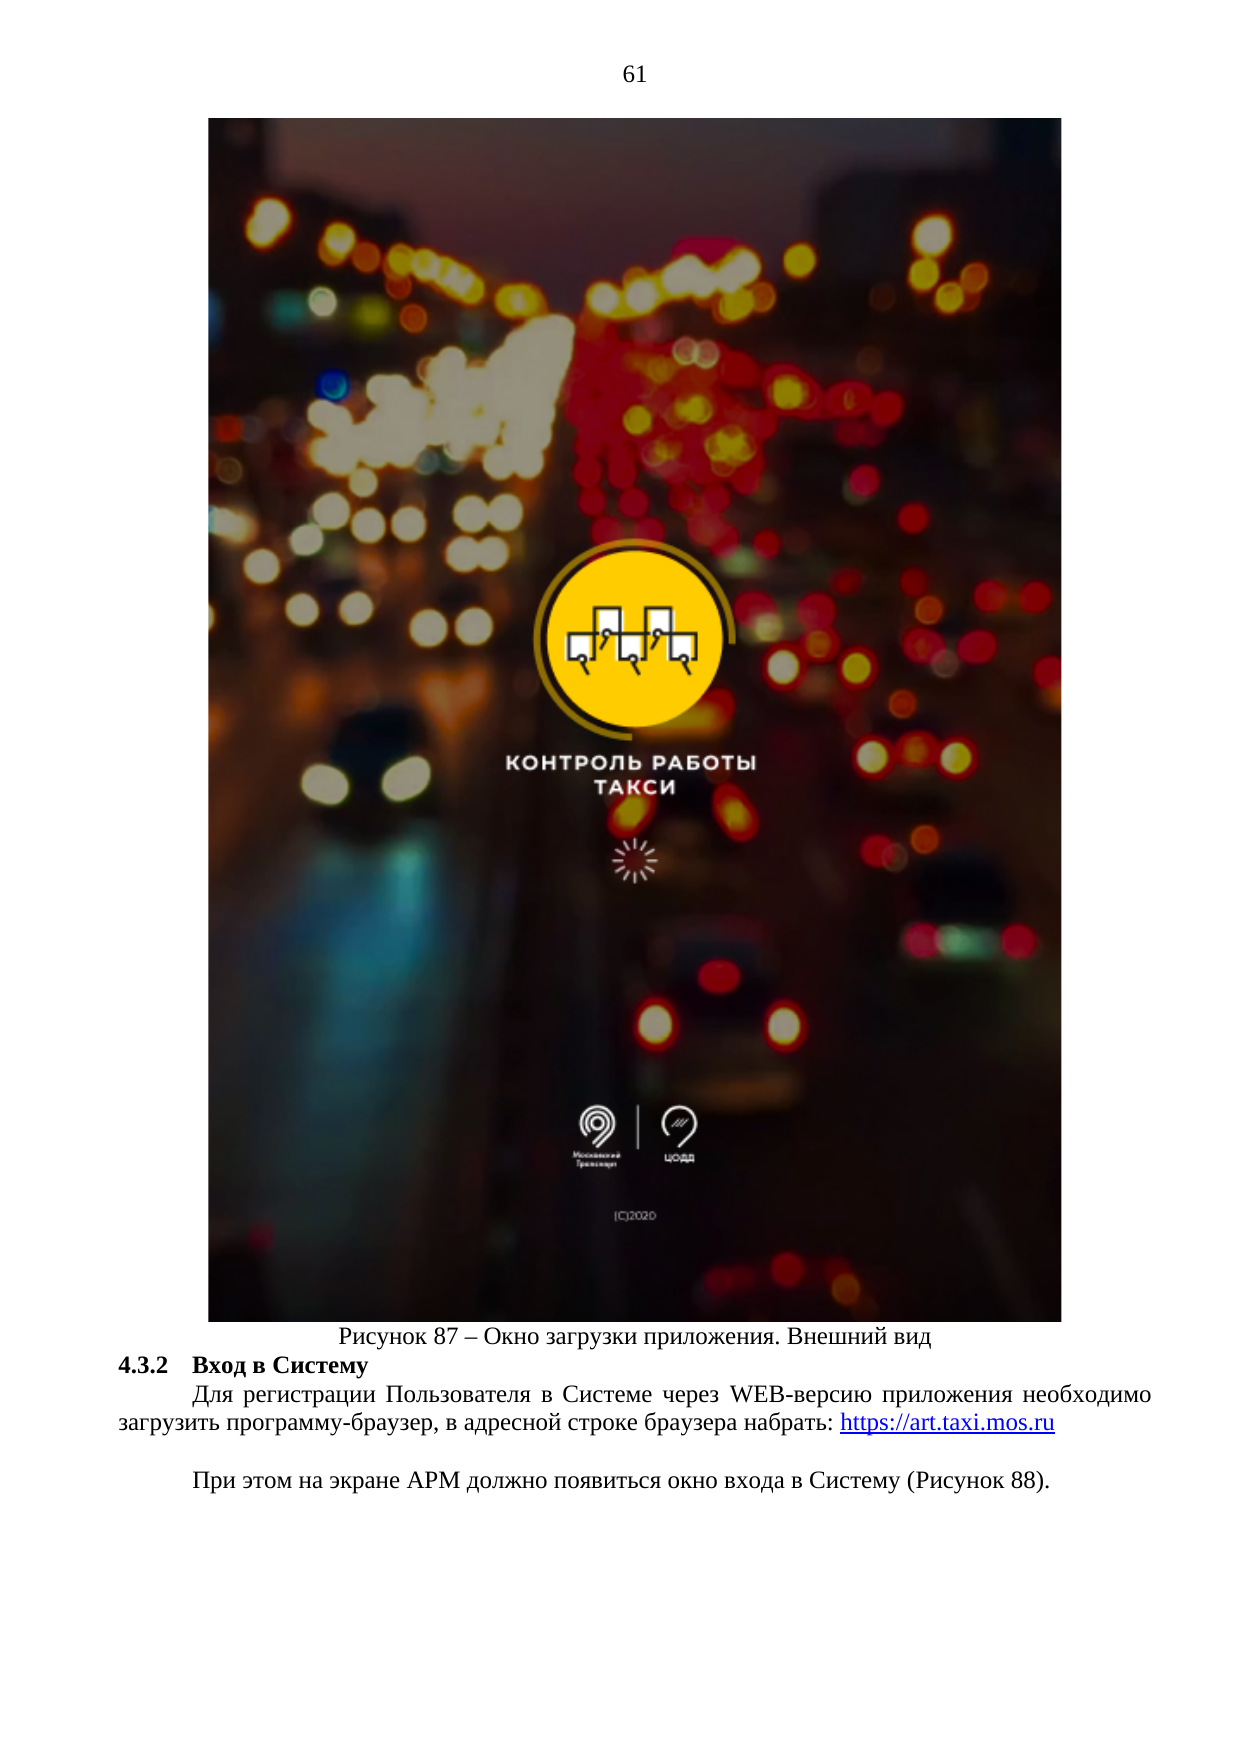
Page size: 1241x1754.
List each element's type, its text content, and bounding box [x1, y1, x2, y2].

text Для регистрации Пользователя в Системе через WEB-версию приложения необходимо загрузить программу-браузер, в адресной строке браузера набрать: https://art.taxi.mos.ru [118, 1379, 1152, 1436]
text При этом на экране АРМ должно появиться окно входа в Систему (Рисунок 88). [118, 1465, 1152, 1494]
subtitle Вход в Систему [118, 1350, 1152, 1379]
picture [208, 118, 1062, 1322]
